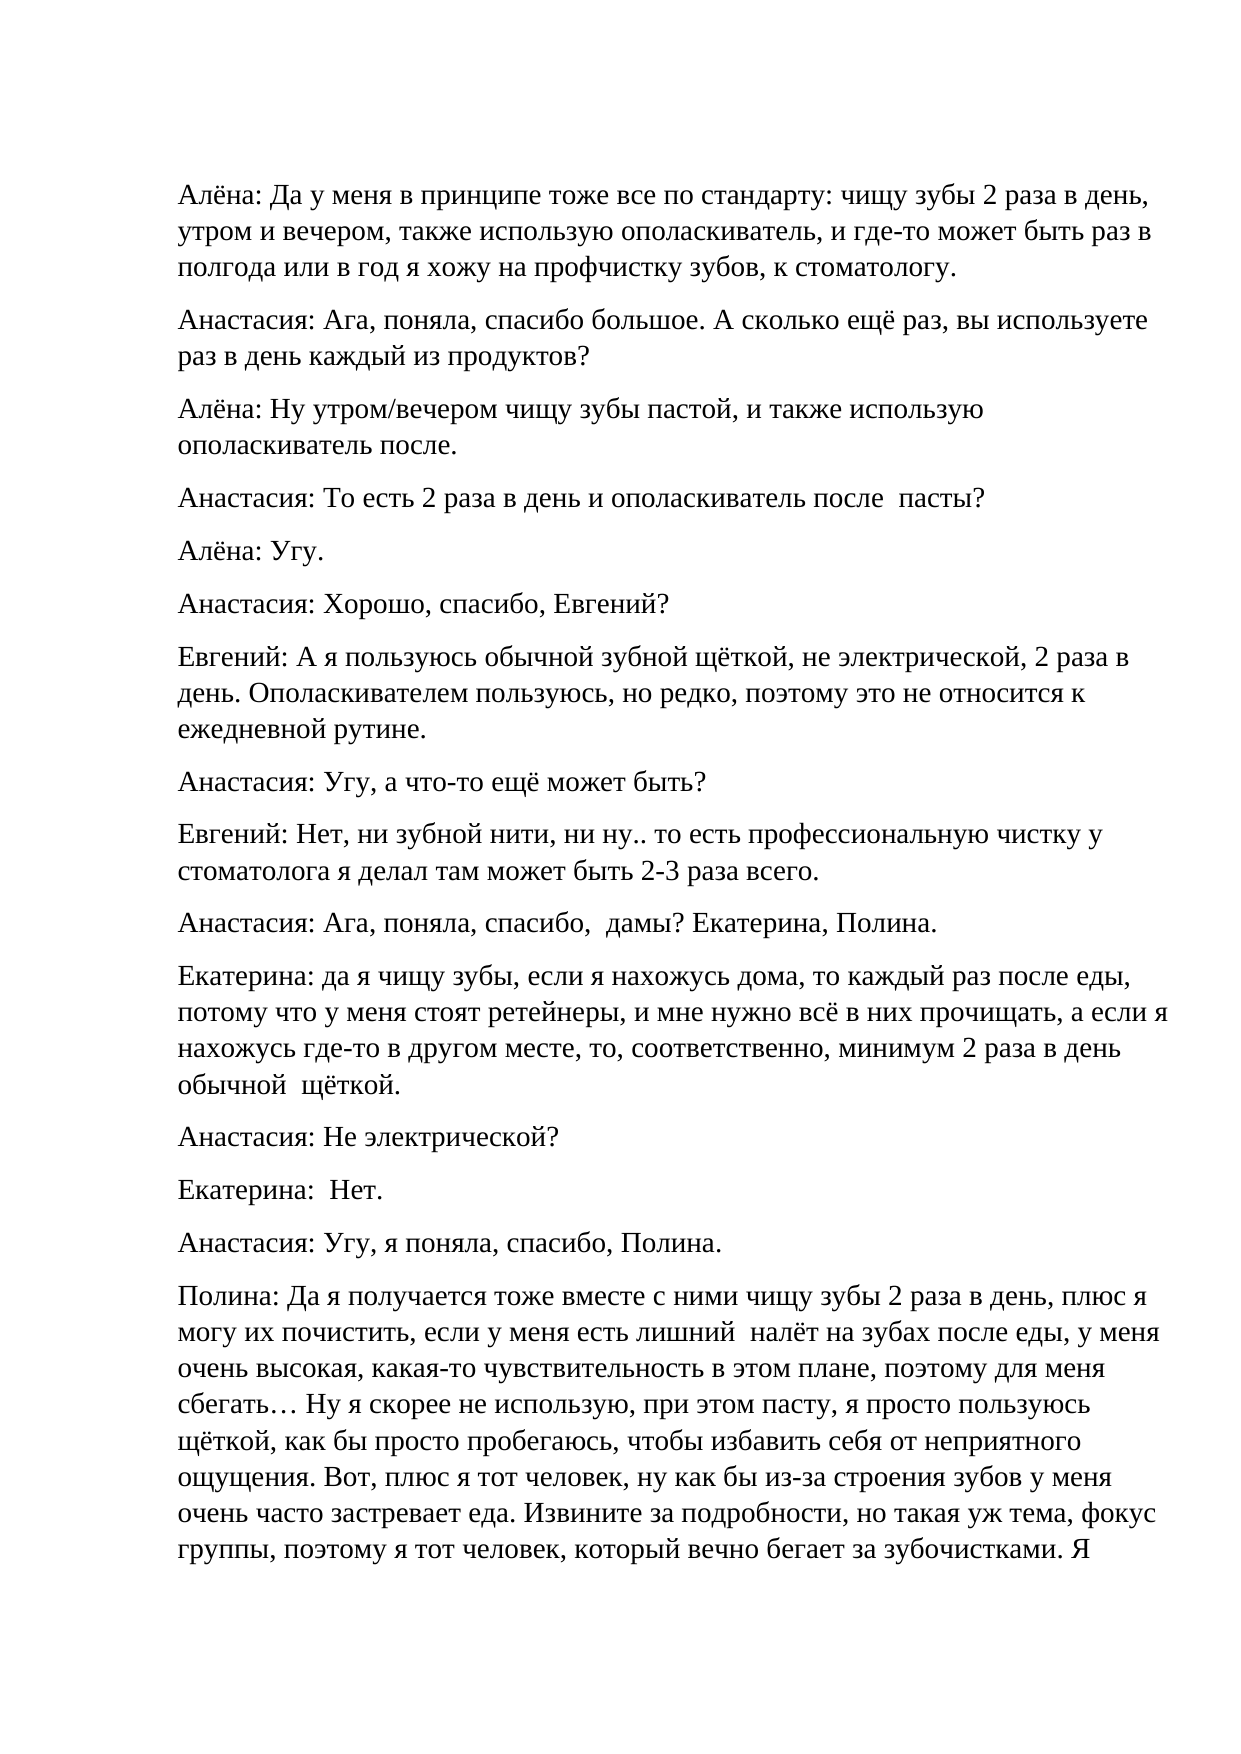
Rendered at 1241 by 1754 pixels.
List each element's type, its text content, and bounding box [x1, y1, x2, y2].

text Екатерина: да я чищу зубы, если я нахожусь дома, то каждый раз после еды, потому что у меня стоят ретейнеры, и мне нужно всё в них прочищать, а если я нахожусь где-то в другом месте, то, соответственно, минимум 2 раза в день обычной щёткой. [177, 958, 1181, 1100]
text Анастасия: Ага, поняла, спасибо большое. А сколько ещё раз, вы используете раз в день каждый из продуктов? [177, 302, 1181, 372]
text Алёна: Ну утром/вечером чищу зубы пастой, и также использую ополаскиватель после. [177, 391, 1181, 461]
text Анастасия: Угу, я поняла, спасибо, Полина. [177, 1225, 1181, 1259]
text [177, 1278, 1181, 1564]
text Анастасия: Ага, поняла, спасибо, дамы? Екатерина, Полина. [177, 906, 1181, 939]
text Алёна: Угу. [177, 533, 1181, 567]
text Алёна: Да у меня в принципе тоже все по стандарту: чищу зубы 2 раза в день, утром и вечером, также использую ополаскиватель, и где-то может быть раз в полгода или в год я хожу на профчистку зубов, к стоматологу. [177, 177, 1181, 283]
text Анастасия: То есть 2 раза в день и ополаскиватель после пасты? [177, 480, 1181, 514]
text Евгений: А я пользуюсь обычной зубной щёткой, не электрической, 2 раза в день. Ополаскивателем пользуюсь, но редко, поэтому это не относится к ежедневной рутине. [177, 639, 1181, 744]
text Анастасия: Хорошо, спасибо, Евгений? [177, 586, 1181, 619]
text Анастасия: Угу, а что-то ещё может быть? [177, 764, 1181, 797]
text Екатерина: Нет. [177, 1172, 1181, 1206]
text Евгений: Нет, ни зубной нити, ни ну.. то есть профессиональную чистку у стоматолога я делал там может быть 2-3 раза всего. [177, 817, 1181, 886]
text Анастасия: Не электрической? [177, 1119, 1181, 1153]
